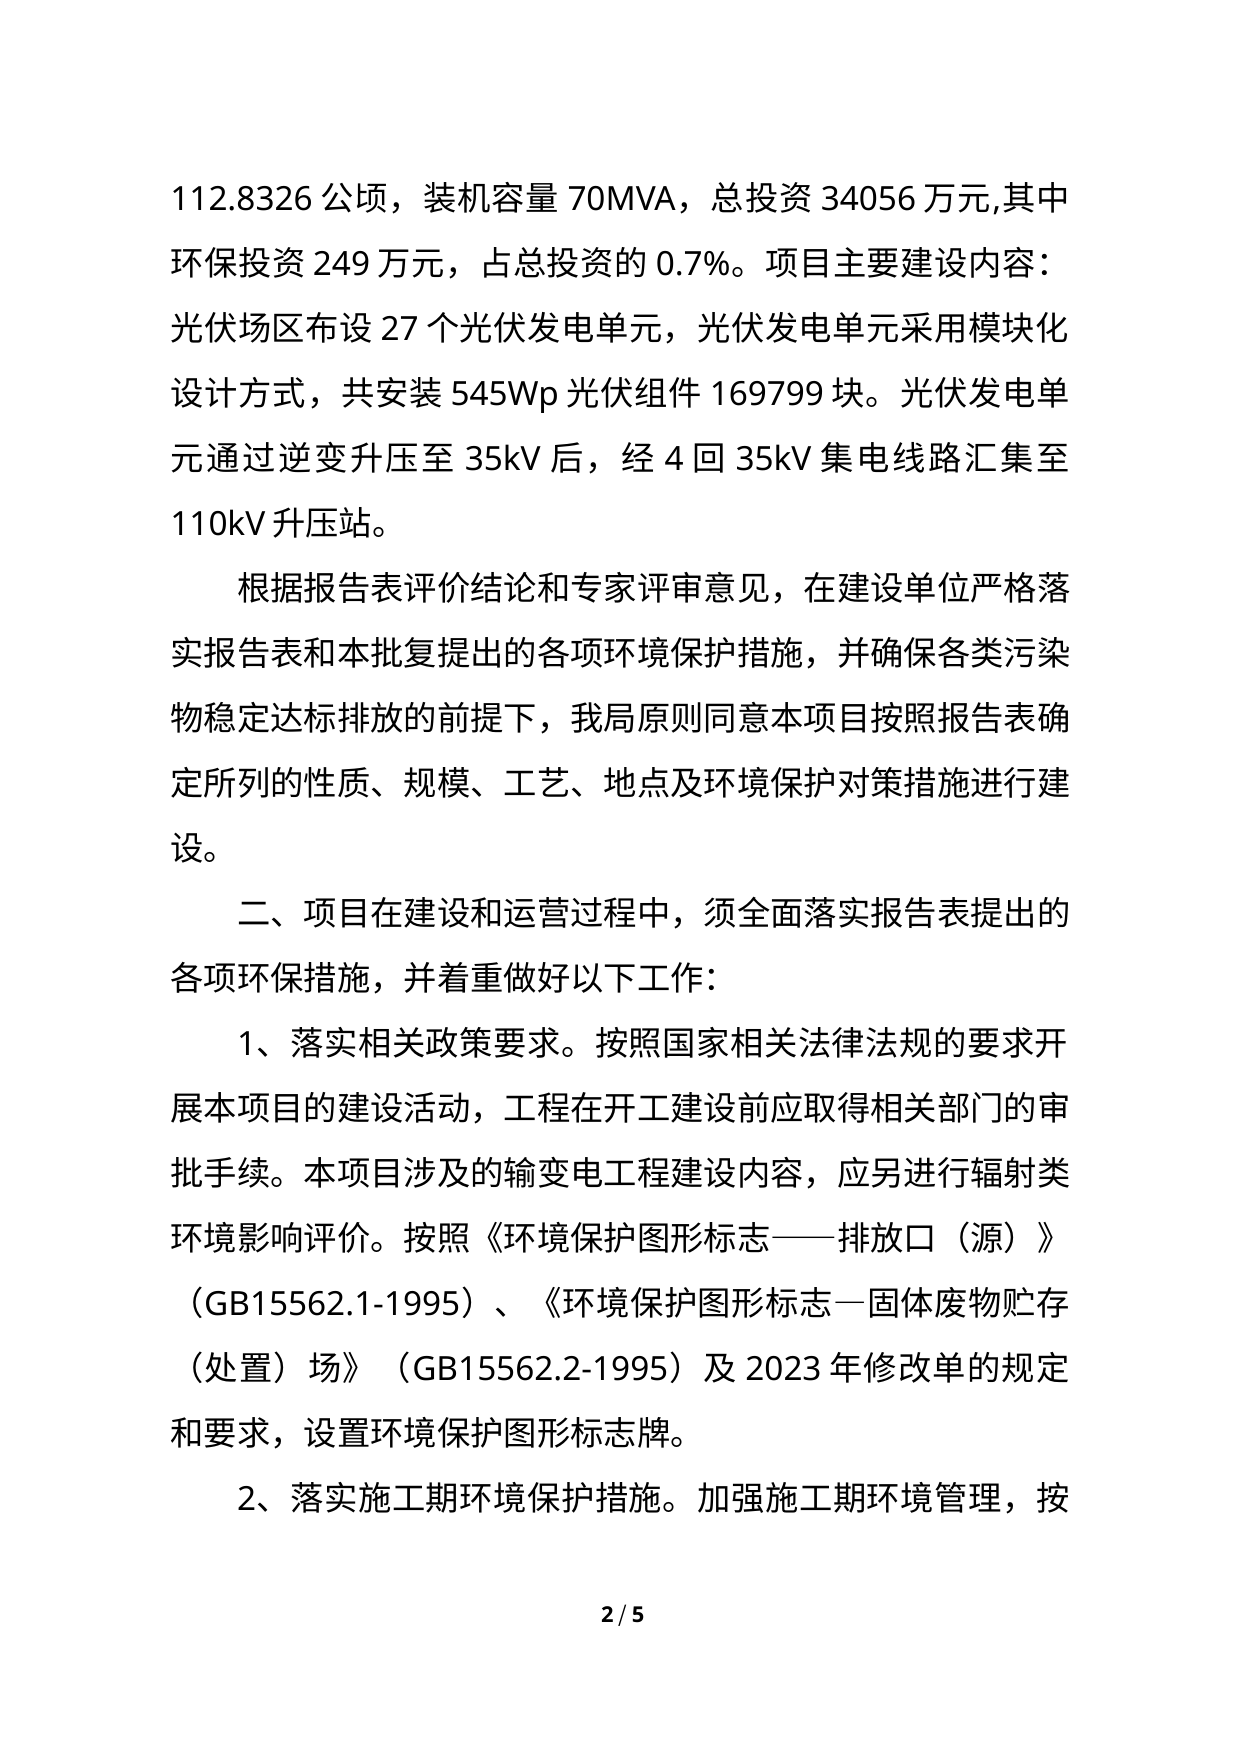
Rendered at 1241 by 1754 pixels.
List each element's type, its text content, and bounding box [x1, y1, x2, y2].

text 1、落实相关政策要求。按照国家相关法律法规的要求开展本项目的建设活动，工程在开工建设前应取得相关部门的审批手续。本项目涉及的输变电工程建设内容，应另进行辐射类环境影响评价。按照《环境保护图形标志——排放口（源）》（GB15562.1-1995）、《环境保护图形标志—固体废物贮存（处置）场》（GB15562.2-1995）及2023年修改单的规定和要求，设置环境保护图形标志牌。 [170, 1008, 1070, 1463]
text 二、项目在建设和运营过程中，须全面落实报告表提出的各项环保措施，并着重做好以下工作： [170, 878, 1070, 1008]
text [170, 1463, 1070, 1528]
text 根据报告表评价结论和专家评审意见，在建设单位严格落实报告表和本批复提出的各项环境保护措施，并确保各类污染物稳定达标排放的前提下，我局原则同意本项目按照报告表确定所列的性质、规模、工艺、地点及环境保护对策措施进行建设。 [170, 553, 1070, 878]
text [170, 163, 1070, 553]
